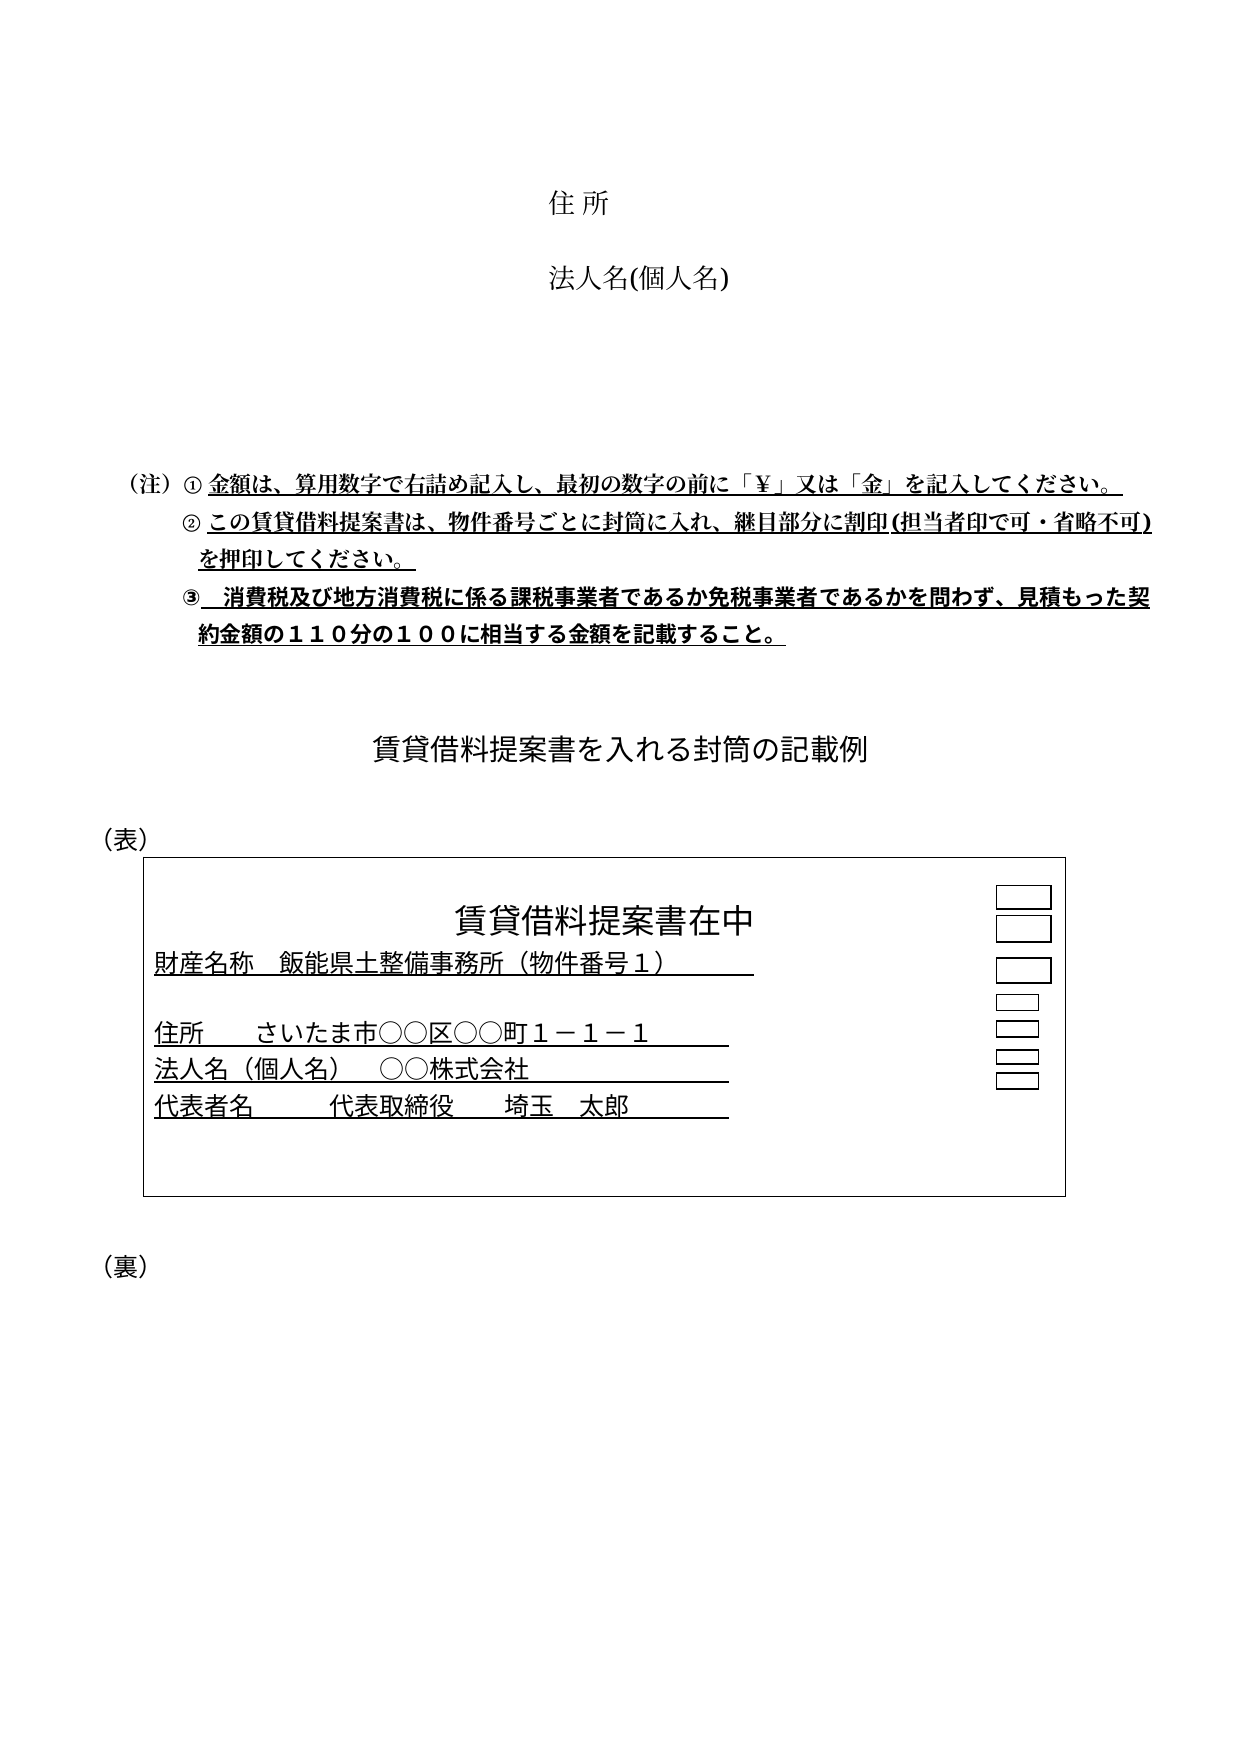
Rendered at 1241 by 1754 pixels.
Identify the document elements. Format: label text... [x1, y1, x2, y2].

text ③ 消費税及び地方消費税に係る課税事業者であるか免税事業者であるかを問わず、見積もった契約金額の１１０分の１００に相当する金額を記載すること。 [176, 577, 1152, 652]
text 住 所 [548, 164, 1152, 239]
text （注） ① 金額は、算用数字で右詰め記入し、最初の数字の前に「￥」又は「金」を記入してください。 [118, 464, 1152, 502]
table_header 賃貸借料提案書在中 財産名称 飯能県土整備事務所（物件番号１） 住所 さいたま市○○区○○町１－１－１ 法人名（個人名） ○○株式会社 代表者名 代表取締役 埼玉 太郎 [144, 858, 1065, 1196]
text 法人名(個人名) [548, 239, 1152, 314]
text 賃貸借料提案書を入れる封筒の記載例 [88, 727, 1152, 769]
text （裏） [88, 1248, 1152, 1284]
text ② この賃貸借料提案書は、物件番号ごとに封筒に入れ、継目部分に割印(担当者印で可・省略不可)を押印してください。 [176, 502, 1152, 577]
text （表） [88, 820, 1152, 857]
